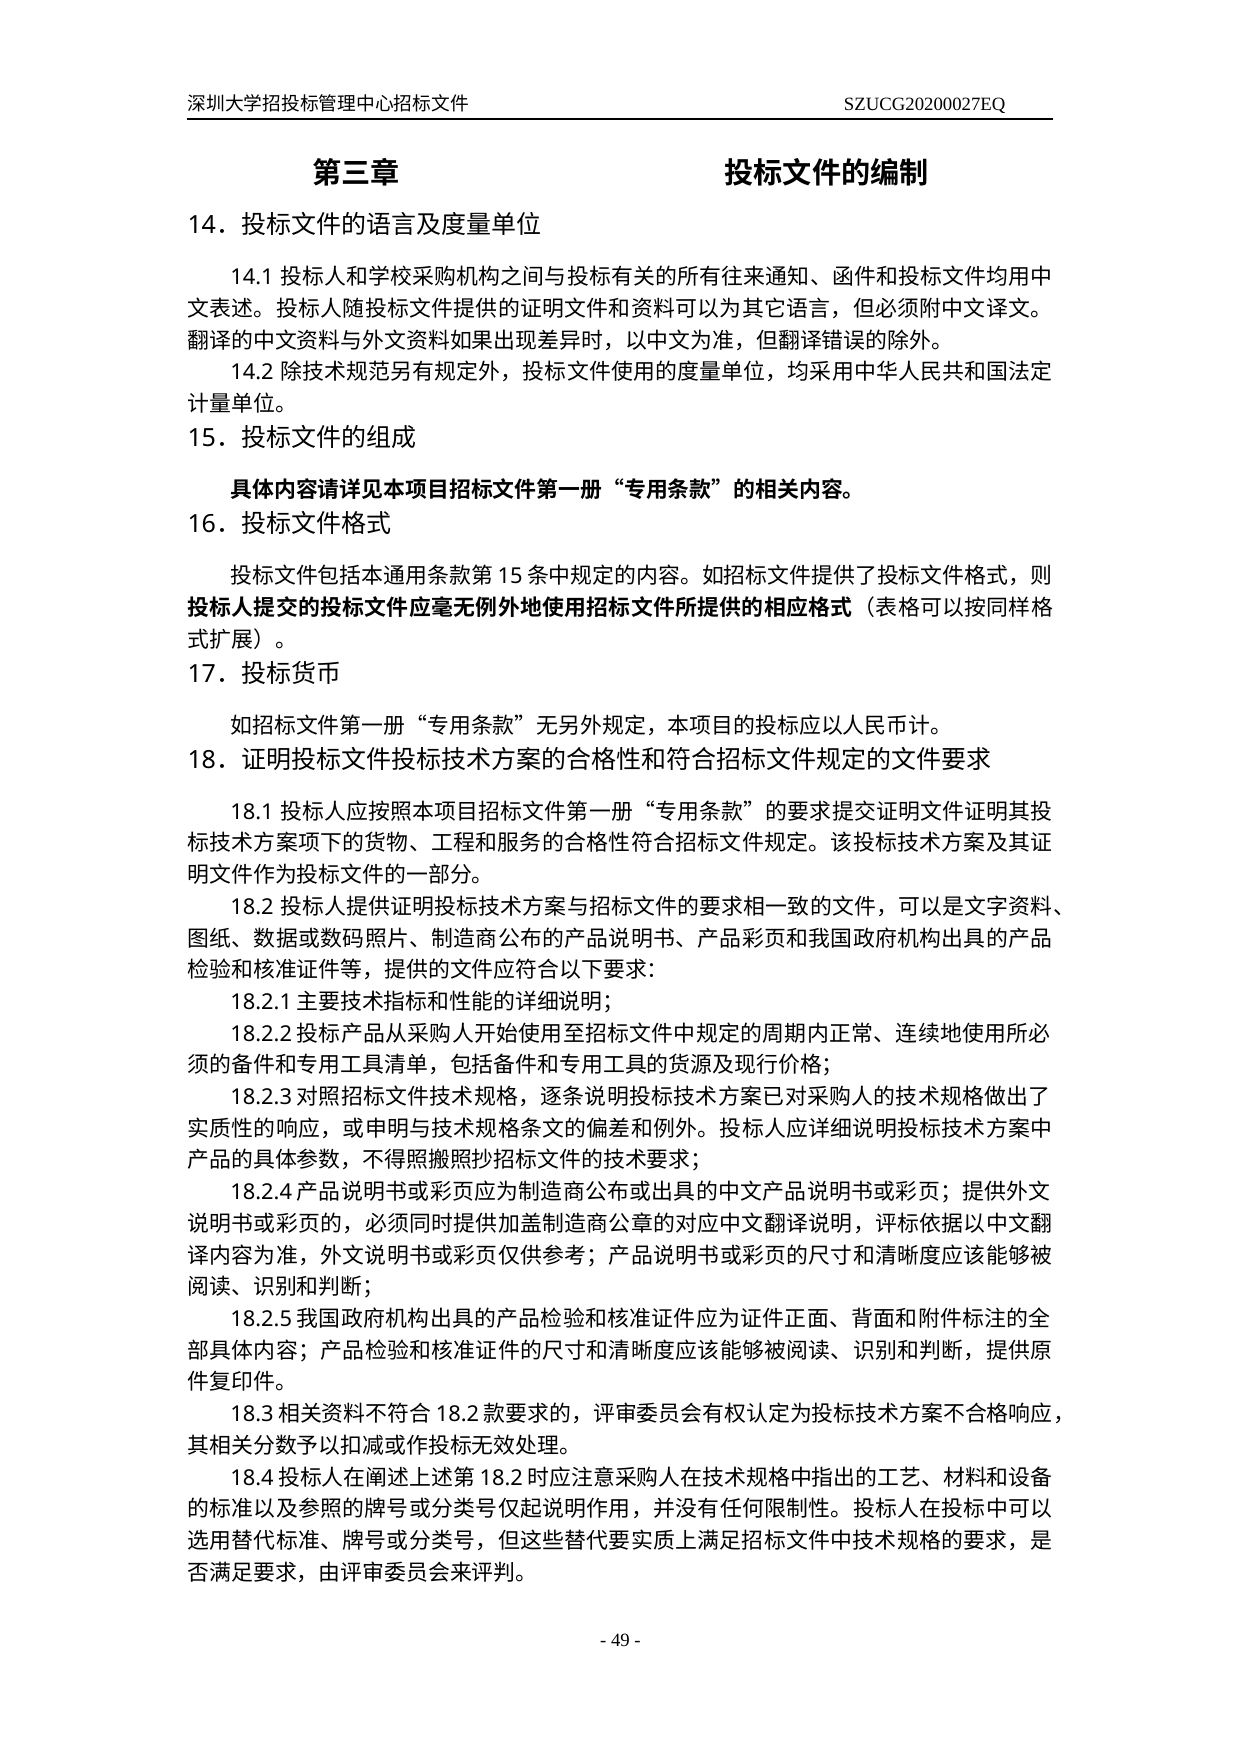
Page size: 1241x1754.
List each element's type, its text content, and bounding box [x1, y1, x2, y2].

list 投标文件的编制 [187, 150, 1053, 192]
text 18.2.3对照招标文件技术规格，逐条说明投标技术方案已对采购人的技术规格做出了实质性的响应，或申明与技术规格条文的偏差和例外。投标人应详细说明投标技术方案中产品的具体参数，不得照搬照抄招标文件的技术要求； [187, 1079, 1053, 1174]
text 如招标文件第一册“专用条款”无另外规定，本项目的投标应以人民币计。 [187, 708, 1053, 739]
text 17．投标货币 [187, 653, 1053, 689]
text 投标产品从采购人开始使用至招标文件中规定的周期内正常、连续地使用所必须的备件和专用工具清单，包括备件和专用工具的货源及现行价格； [187, 1016, 1053, 1079]
text 14．投标文件的语言及度量单位 [187, 205, 1053, 241]
text 18.3相关资料不符合18.2款要求的，评审委员会有权认定为投标技术方案不合格响应，其相关分数予以扣减或作投标无效处理。 [187, 1396, 1053, 1459]
text 投标文件包括本通用条款第15条中规定的内容。如招标文件提供了投标文件格式，则投标人提交的投标文件应毫无例外地使用招标文件所提供的相应格式（表格可以按同样格式扩展）。 [187, 558, 1053, 653]
text 14.1 投标人和学校采购机构之间与投标有关的所有往来通知、函件和投标文件均用中文表述。投标人随投标文件提供的证明文件和资料可以为其它语言，但必须附中文译文。翻译的中文资料与外文资料如果出现差异时，以中文为准，但翻译错误的除外。 [187, 259, 1053, 354]
text 15．投标文件的组成 [187, 418, 1053, 454]
text 具体内容请详见本项目招标文件第一册“专用条款”的相关内容。 [187, 472, 1053, 504]
text 18.1 投标人应按照本项目招标文件第一册“专用条款”的要求提交证明文件证明其投标技术方案项下的货物、工程和服务的合格性符合招标文件规定。该投标技术方案及其证明文件作为投标文件的一部分。 [187, 794, 1053, 889]
text 主要技术指标和性能的详细说明； [187, 984, 1053, 1016]
text 产品说明书或彩页应为制造商公布或出具的中文产品说明书或彩页；提供外文说明书或彩页的，必须同时提供加盖制造商公章的对应中文翻译说明，评标依据以中文翻译内容为准，外文说明书或彩页仅供参考；产品说明书或彩页的尺寸和清晰度应该能够被阅读、识别和判断； [187, 1174, 1053, 1301]
text 18.2 投标人提供证明投标技术方案与招标文件的要求相一致的文件，可以是文字资料、图纸、数据或数码照片、制造商公布的产品说明书、产品彩页和我国政府机构出具的产品检验和核准证件等，提供的文件应符合以下要求： [187, 889, 1053, 984]
text 14.2 除技术规范另有规定外，投标文件使用的度量单位，均采用中华人民共和国法定计量单位。 [187, 354, 1053, 418]
text 我国政府机构出具的产品检验和核准证件应为证件正面、背面和附件标注的全部具体内容；产品检验和核准证件的尺寸和清晰度应该能够被阅读、识别和判断，提供原件复印件。 [187, 1301, 1053, 1396]
text 18.4投标人在阐述上述第18.2时应注意采购人在技术规格中指出的工艺、材料和设备的标准以及参照的牌号或分类号仅起说明作用，并没有任何限制性。投标人在投标中可以选用替代标准、牌号或分类号，但这些替代要实质上满足招标文件中技术规格的要求，是否满足要求，由评审委员会来评判。 [187, 1459, 1053, 1586]
text 16．投标文件格式 [187, 504, 1053, 540]
text 18．证明投标文件投标技术方案的合格性和符合招标文件规定的文件要求 [187, 739, 1053, 776]
